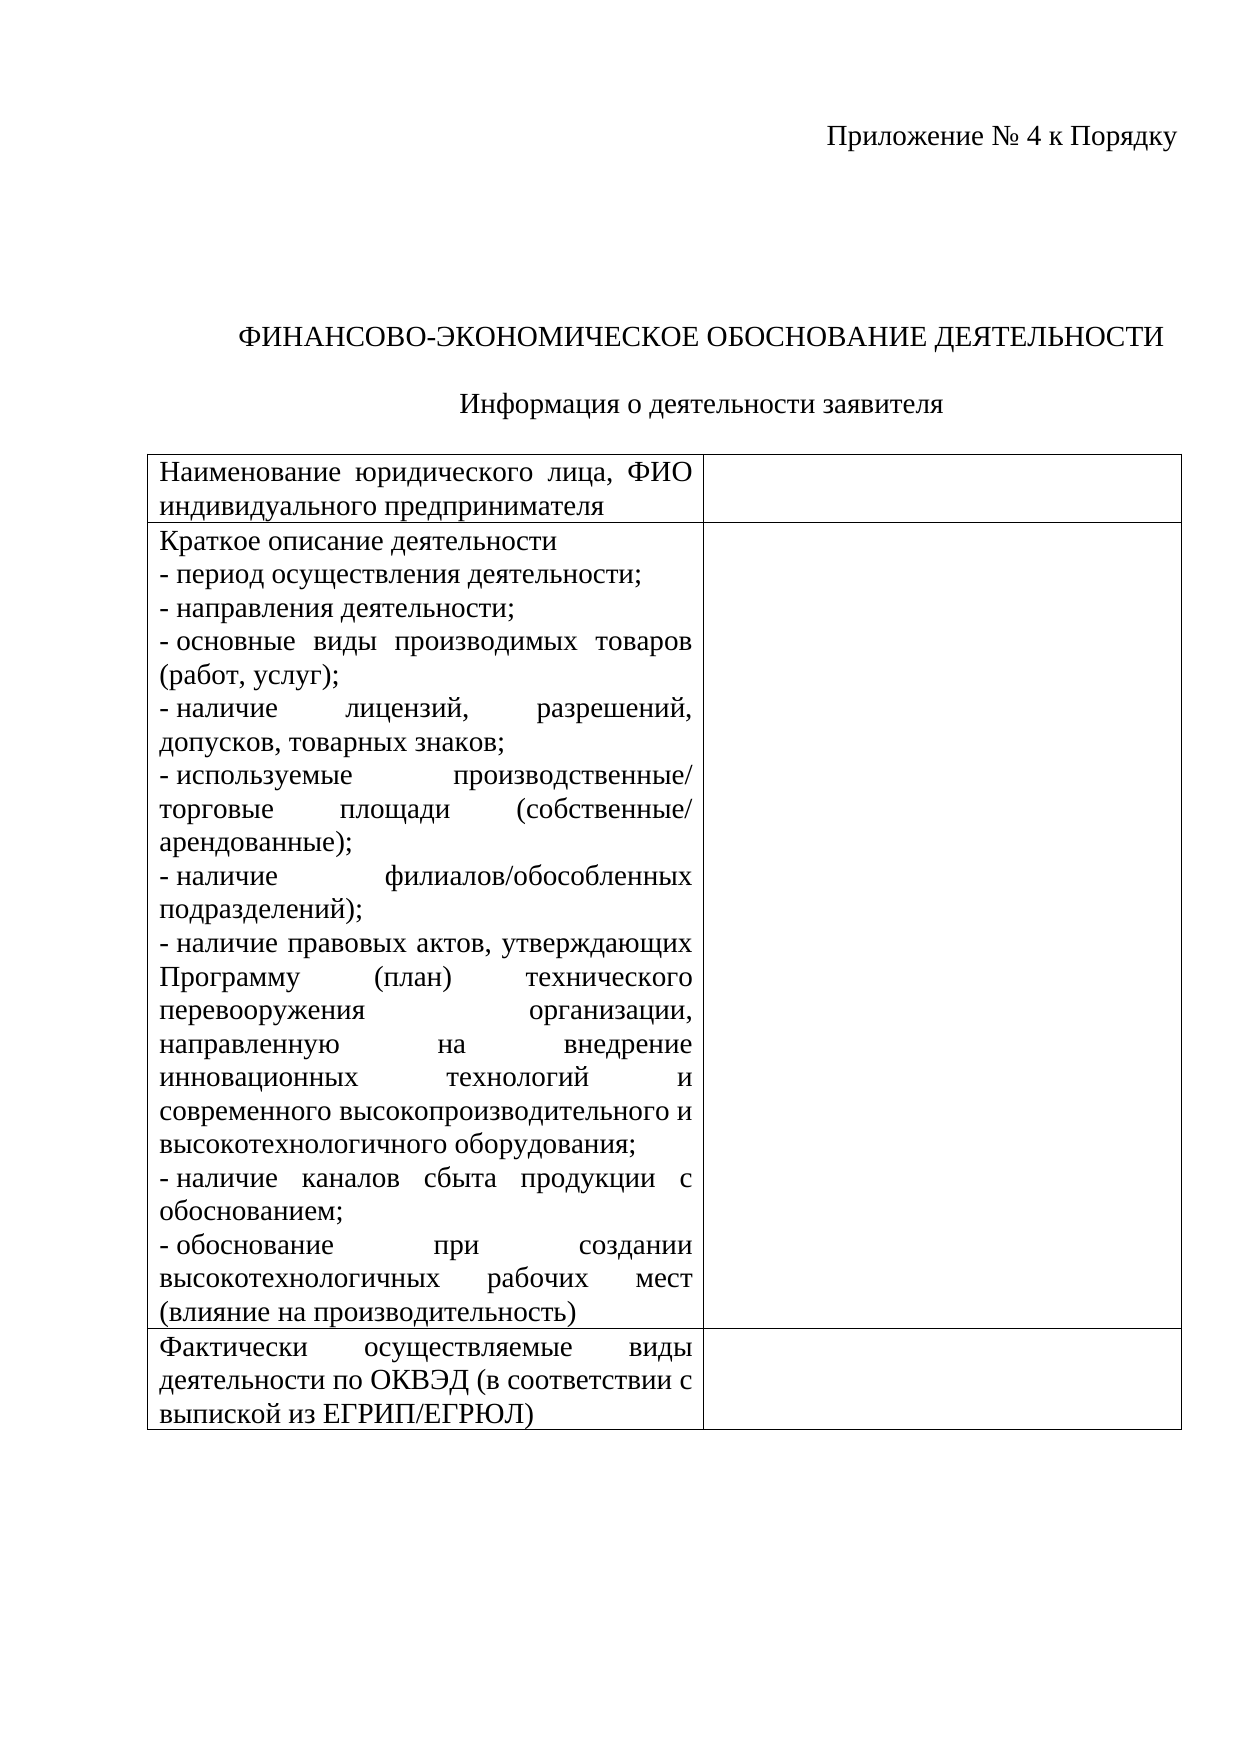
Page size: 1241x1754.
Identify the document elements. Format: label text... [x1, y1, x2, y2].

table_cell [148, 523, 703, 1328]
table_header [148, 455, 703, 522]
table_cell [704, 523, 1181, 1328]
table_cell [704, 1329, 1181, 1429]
list ФИНАНСОВО-ЭКОНОМИЧЕСКОЕ ОБОСНОВАНИЕ ДЕЯТЕЛЬНОСТИ [222, 319, 1181, 353]
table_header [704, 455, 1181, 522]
list Информация о деятельности заявителя [222, 386, 1181, 420]
text Приложение № 4 к Порядку [664, 118, 1181, 152]
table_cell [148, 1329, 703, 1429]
